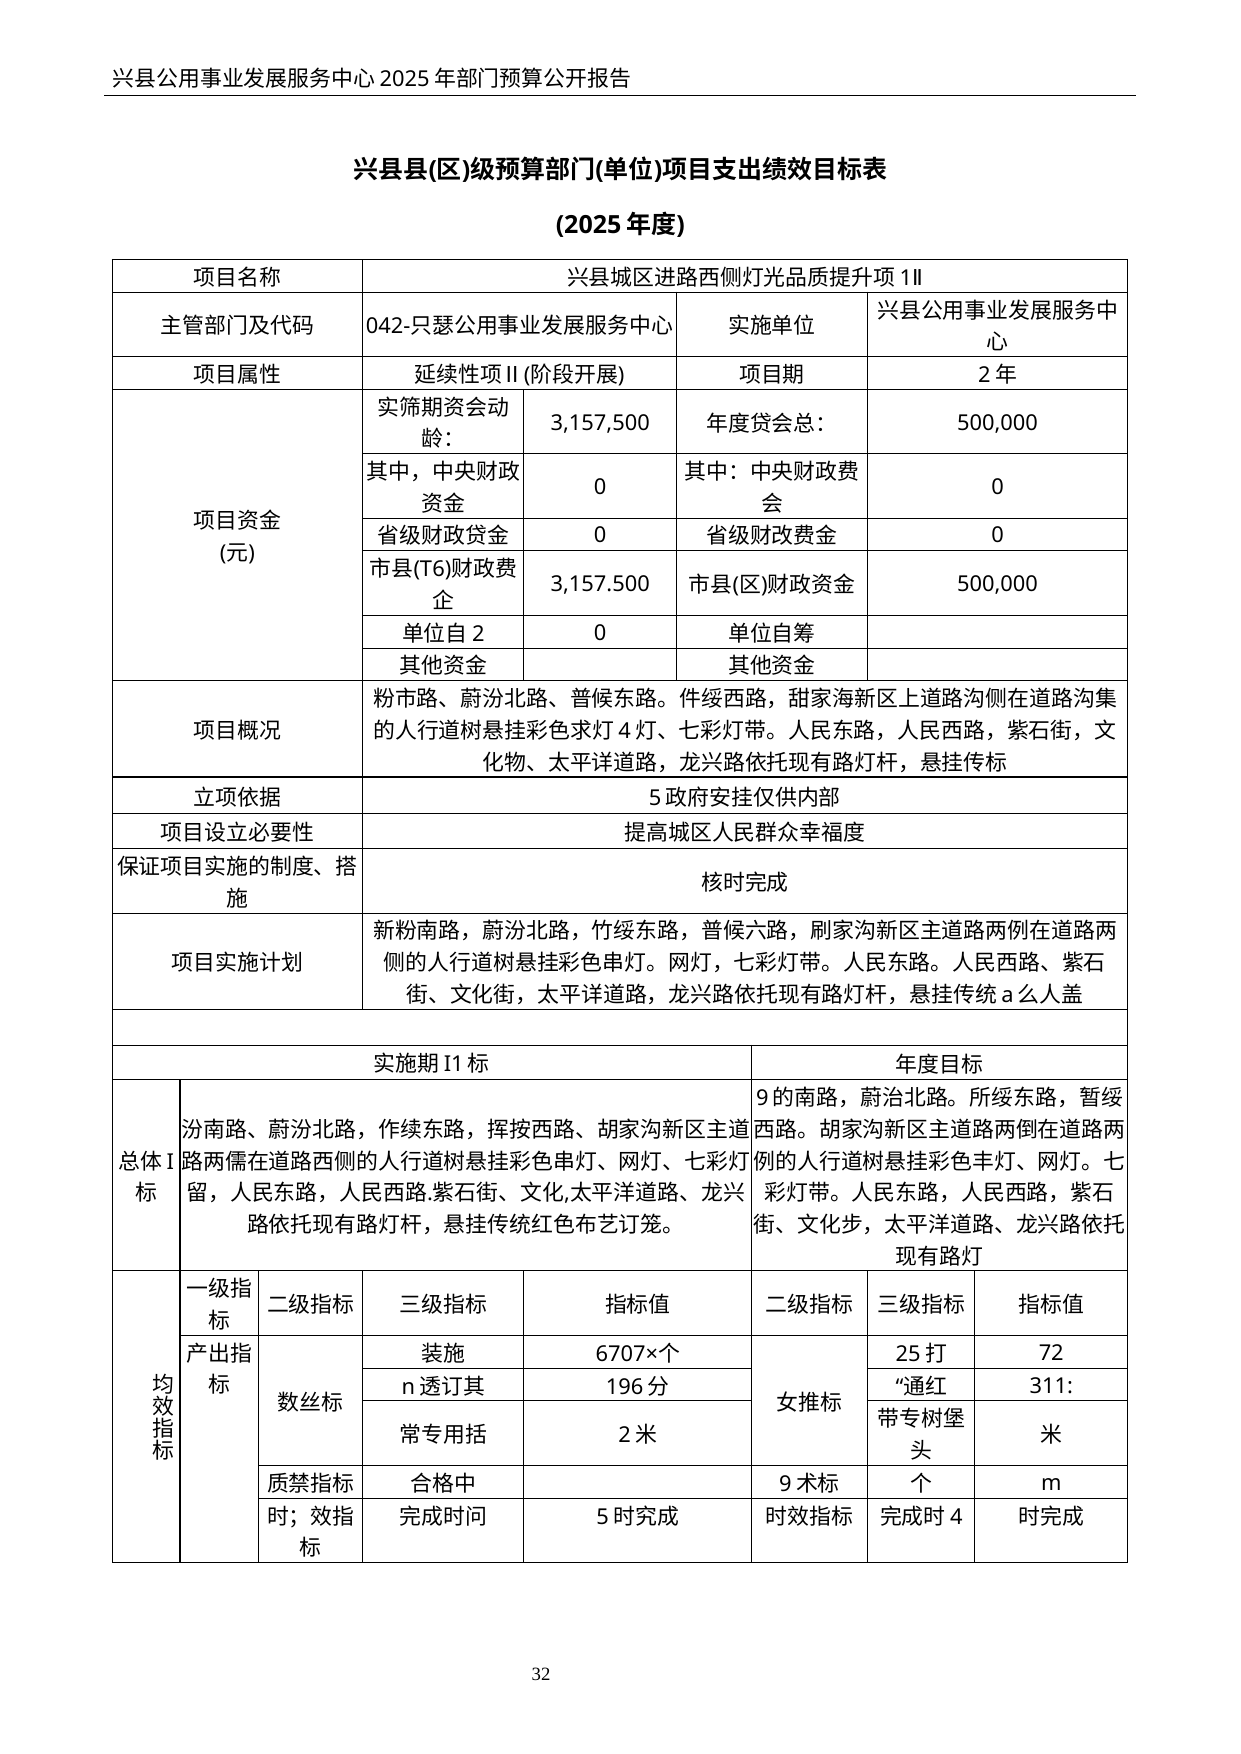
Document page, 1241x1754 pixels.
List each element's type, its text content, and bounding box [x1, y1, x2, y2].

table_cell 项目资金 (元) [113, 390, 362, 680]
table_header 兴县城区进路西侧灯光品质提升项1Ⅱ [363, 260, 1127, 292]
table_cell 5时究成 [524, 1499, 751, 1562]
table_cell 25打 [868, 1336, 974, 1368]
table_cell 个 [868, 1466, 974, 1498]
table_cell 其中：中央财政费会 [677, 454, 867, 517]
table_cell 单位自筹 [677, 616, 867, 647]
table_cell 均效指标 [113, 1271, 179, 1562]
table_cell 装施 [363, 1336, 523, 1368]
table_cell 三级指标 [363, 1271, 523, 1335]
table_cell 311: [975, 1369, 1127, 1400]
table_cell 年度目标 [752, 1046, 1127, 1079]
table_cell 省级财政贷金 [363, 519, 523, 550]
table_cell 3,157,500 [524, 390, 676, 453]
table_cell 其中，中央财政资金 [363, 454, 523, 517]
table_cell 粉市路、蔚汾北路、普候东路。件绥西路，甜家海新区上道路沟侧在道路沟集的人行道树悬挂彩色求灯4灯、七彩灯带。人民东路，人民西路，紫石街，文化物、太平详道路，龙兴路依托现有路灯杆，悬挂传标 [363, 681, 1127, 776]
table_cell 总体I标 [113, 1080, 179, 1270]
table_cell 二级指标 [259, 1271, 362, 1335]
table_cell 6707×个 [524, 1336, 751, 1368]
table_cell 实施单位 [677, 293, 867, 356]
table_cell 时效指标 [752, 1499, 867, 1562]
table_cell 5政府安挂仅供内部 [363, 778, 1127, 813]
table_cell 主管部门及代码 [113, 293, 362, 356]
table_cell 项目属性 [113, 357, 362, 389]
table_header 项目名称 [113, 260, 362, 292]
table_cell 单位自2 [363, 616, 523, 647]
table_cell 500,000 [868, 390, 1127, 453]
table_cell [868, 649, 1127, 680]
table_cell 2年 [868, 357, 1127, 389]
table_cell 时完成 [975, 1499, 1127, 1562]
table_cell 米 [975, 1401, 1127, 1465]
table_cell m [975, 1466, 1127, 1498]
table_cell 指标值 [524, 1271, 751, 1335]
table_cell 实筛期资会动龄： [363, 390, 523, 453]
table_cell 0 [524, 519, 676, 550]
table_cell 年度贷会总： [677, 390, 867, 453]
table_cell 核时完成 [363, 849, 1127, 912]
table_cell 2米 [524, 1401, 751, 1465]
table_cell 立项依据 [113, 778, 362, 813]
table_cell n透订其 [363, 1369, 523, 1400]
table_cell 9术标 [752, 1466, 867, 1498]
table_cell 省级财改费金 [677, 519, 867, 550]
table_cell 新粉南路，蔚汾北路，竹绥东路，普候六路，刷家沟新区主道路两例在道路两侧的人行道树悬挂彩色串灯。网灯，七彩灯带。人民东路。人民西路、紫石街、文化街，太平详道路，龙兴路依托现有路灯杆，悬挂传统a么人盖 [363, 914, 1127, 1009]
table_cell 产出指标 [181, 1336, 258, 1562]
table_cell 市县(区)财政资金 [677, 551, 867, 615]
table_cell 0 [868, 454, 1127, 517]
table_cell 数丝标 [259, 1336, 362, 1465]
table_cell 项目设立必要性 [113, 814, 362, 848]
table_cell 兴县公用事业发展服务中心 [868, 293, 1127, 356]
table_cell 0 [868, 519, 1127, 550]
table_cell 72 [975, 1336, 1127, 1368]
table_cell 时；效指标 [259, 1499, 362, 1562]
table_cell 042-只瑟公用事业发展服务中心 [363, 293, 676, 356]
table_cell [868, 616, 1127, 647]
table_cell 一级指标 [181, 1271, 258, 1335]
table_cell [524, 1466, 751, 1498]
table_cell 带专树堡头 [868, 1401, 974, 1465]
table_cell 3,157.500 [524, 551, 676, 615]
table_cell 质禁指标 [259, 1466, 362, 1498]
table_cell 合格中 [363, 1466, 523, 1498]
table_cell 提高城区人民群众幸福度 [363, 814, 1127, 848]
table_cell 完成时问 [363, 1499, 523, 1562]
table_cell 实施期I1标 [113, 1046, 751, 1079]
table_cell 三级指标 [868, 1271, 974, 1335]
table_cell 延续性项Ⅱ(阶段开展) [363, 357, 676, 389]
table_cell 9的南路，蔚治北路。所绥东路，暂绥西路。胡家沟新区主道路两倒在道路两例的人行道树悬挂彩色丰灯、网灯。七彩灯带。人民东路，人民西路，紫石街、文化步，太平洋道路、龙兴路依托现有路灯 [752, 1080, 1127, 1270]
table_cell “通红 [868, 1369, 974, 1400]
table_cell 0 [524, 454, 676, 517]
text 兴县县(区)级预算部门(单位)项目支出绩效目标表 [112, 150, 1128, 186]
table_cell [524, 649, 676, 680]
table_cell 汾南路、蔚汾北路，作续东路，挥按西路、胡家沟新区主道路两儒在道路西侧的人行道树悬挂彩色串灯、网灯、七彩灯留，人民东路，人民西路.紫石街、文化,太平洋道路、龙兴路依托现有路灯杆，悬挂传统红色布艺订笼。 [181, 1080, 751, 1270]
table_cell 196分 [524, 1369, 751, 1400]
table_cell 女推标 [752, 1336, 867, 1465]
table_cell 项目实施计划 [113, 914, 362, 1009]
table_cell 保证项目实施的制度、搭施 [113, 849, 362, 912]
table_cell 常专用括 [363, 1401, 523, 1465]
table_cell 市县(T6)财政费企 [363, 551, 523, 615]
table_cell 二级指标 [752, 1271, 867, 1335]
table_cell 项目期 [677, 357, 867, 389]
text (2025年度) [112, 204, 1128, 241]
table_cell 完成时4 [868, 1499, 974, 1562]
table_cell 项目概况 [113, 681, 362, 776]
table_cell 500,000 [868, 551, 1127, 615]
table_cell [113, 1010, 1127, 1044]
table_cell 0 [524, 616, 676, 647]
table_cell 其他资金 [363, 649, 523, 680]
table_cell 指标值 [975, 1271, 1127, 1335]
table_cell 其他资金 [677, 649, 867, 680]
